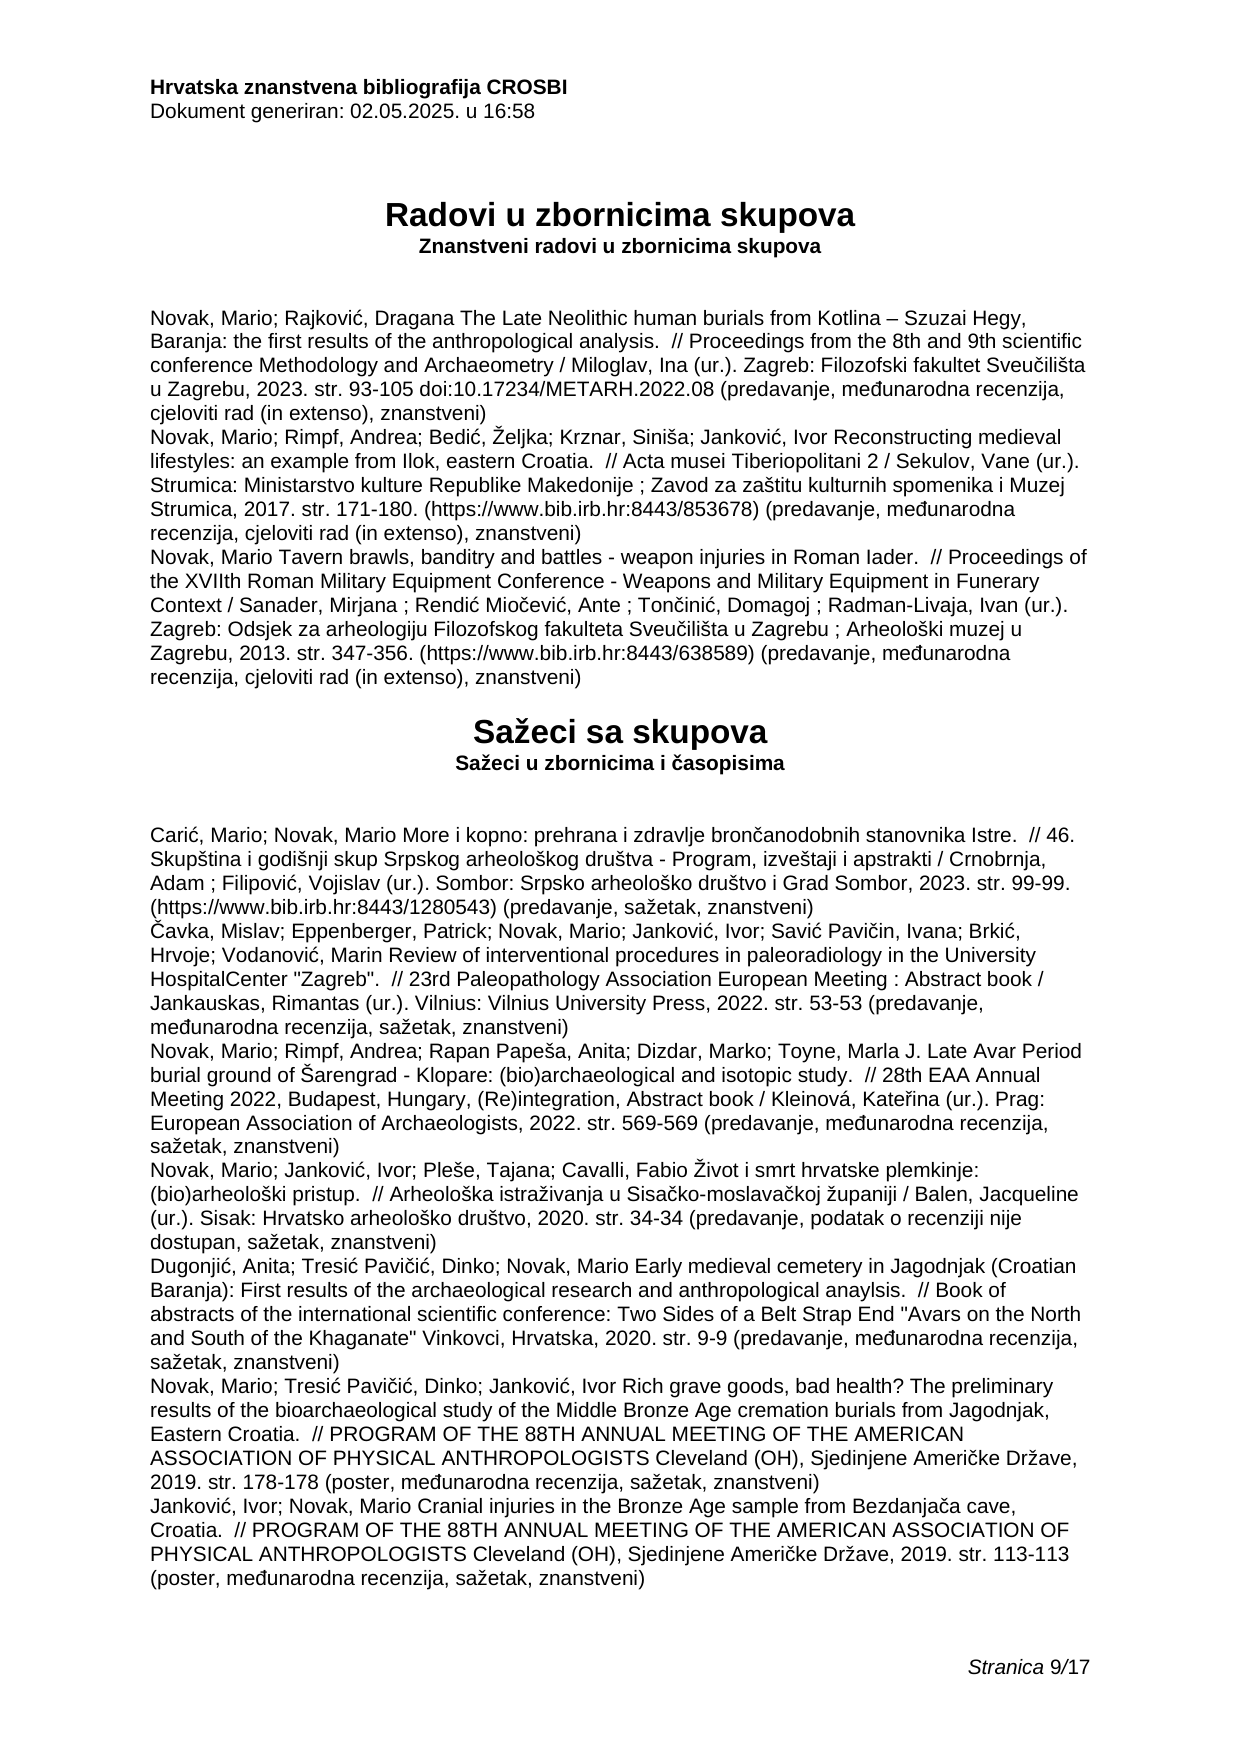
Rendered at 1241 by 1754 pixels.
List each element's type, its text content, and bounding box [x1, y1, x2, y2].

subtitle Znanstveni radovi u zbornicima skupova [150, 233, 1090, 257]
text Janković, Ivor; Novak, Mario [150, 1494, 1090, 1589]
text Novak, Mario [150, 545, 1090, 689]
text Novak, Mario; Rimpf, Andrea; Rapan Papeša, Anita; Dizdar, Marko; Toyne, Marla J. [150, 1038, 1090, 1158]
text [150, 1374, 1090, 1494]
subtitle Sažeci u zbornicima i časopisima [150, 751, 1090, 775]
text Dugonjić, Anita; Tresić Pavičić, Dinko; Novak, Mario [150, 1254, 1090, 1374]
text Novak, Mario; Janković, Ivor; Pleše, Tajana; Cavalli, Fabio [150, 1158, 1090, 1254]
text Čavka, Mislav; Eppenberger, Patrick; Novak, Mario; Janković, Ivor; Savić Pavičin, Ivana; Brkić, Hrvoje; Vodanović, Marin [150, 919, 1090, 1038]
text Novak, Mario; Rajković, Dragana [150, 305, 1090, 425]
text Carić, Mario; Novak, Mario [150, 823, 1090, 919]
text Novak, Mario; Rimpf, Andrea; Bedić, Željka; Krznar, Siniša; Janković, Ivor [150, 425, 1090, 545]
subtitle Radovi u zbornicima skupova [150, 195, 1090, 233]
subtitle Sažeci sa skupova [150, 713, 1090, 751]
